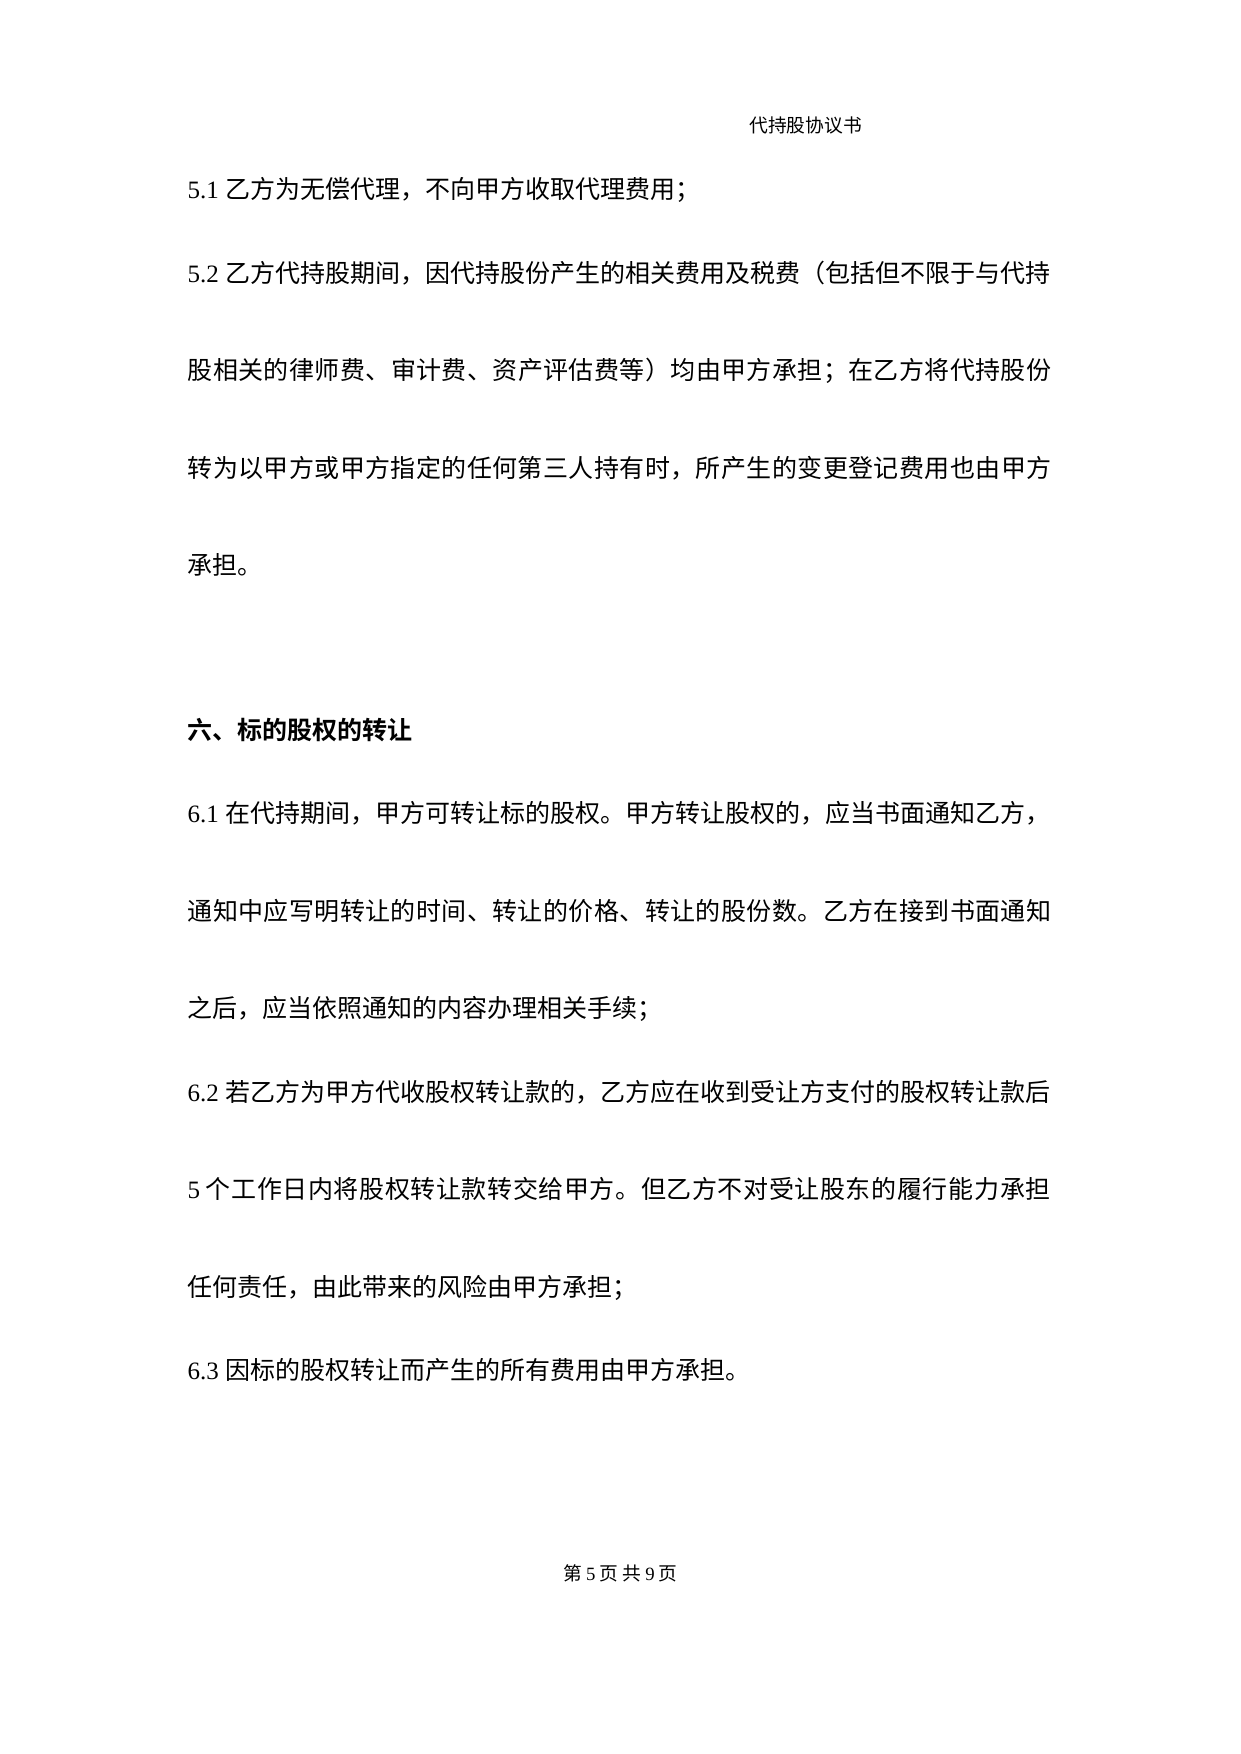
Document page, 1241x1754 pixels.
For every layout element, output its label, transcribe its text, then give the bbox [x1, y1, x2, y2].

text 6.3 因标的股权转让而产生的所有费用由甲方承担。 [187, 1336, 1053, 1401]
text 6.2 若乙方为甲方代收股权转让款的，乙方应在收到受让方支付的股权转让款后5个工作日内将股权转让款转交给甲方。但乙方不对受让股东的履行能力承担任何责任，由此带来的风险由甲方承担； [187, 1058, 1053, 1318]
text 6.1 在代持期间，甲方可转让标的股权。甲方转让股权的，应当书面通知乙方，通知中应写明转让的时间、转让的价格、转让的股份数。乙方在接到书面通知之后，应当依照通知的内容办理相关手续； [187, 779, 1053, 1039]
text 六、标的股权的转让 [187, 696, 1053, 761]
text 5.2 乙方代持股期间，因代持股份产生的相关费用及税费（包括但不限于与代持股相关的律师费、审计费、资产评估费等）均由甲方承担；在乙方将代持股份转为以甲方或甲方指定的任何第三人持有时，所产生的变更登记费用也由甲方承担。 [187, 239, 1053, 596]
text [187, 156, 1053, 221]
